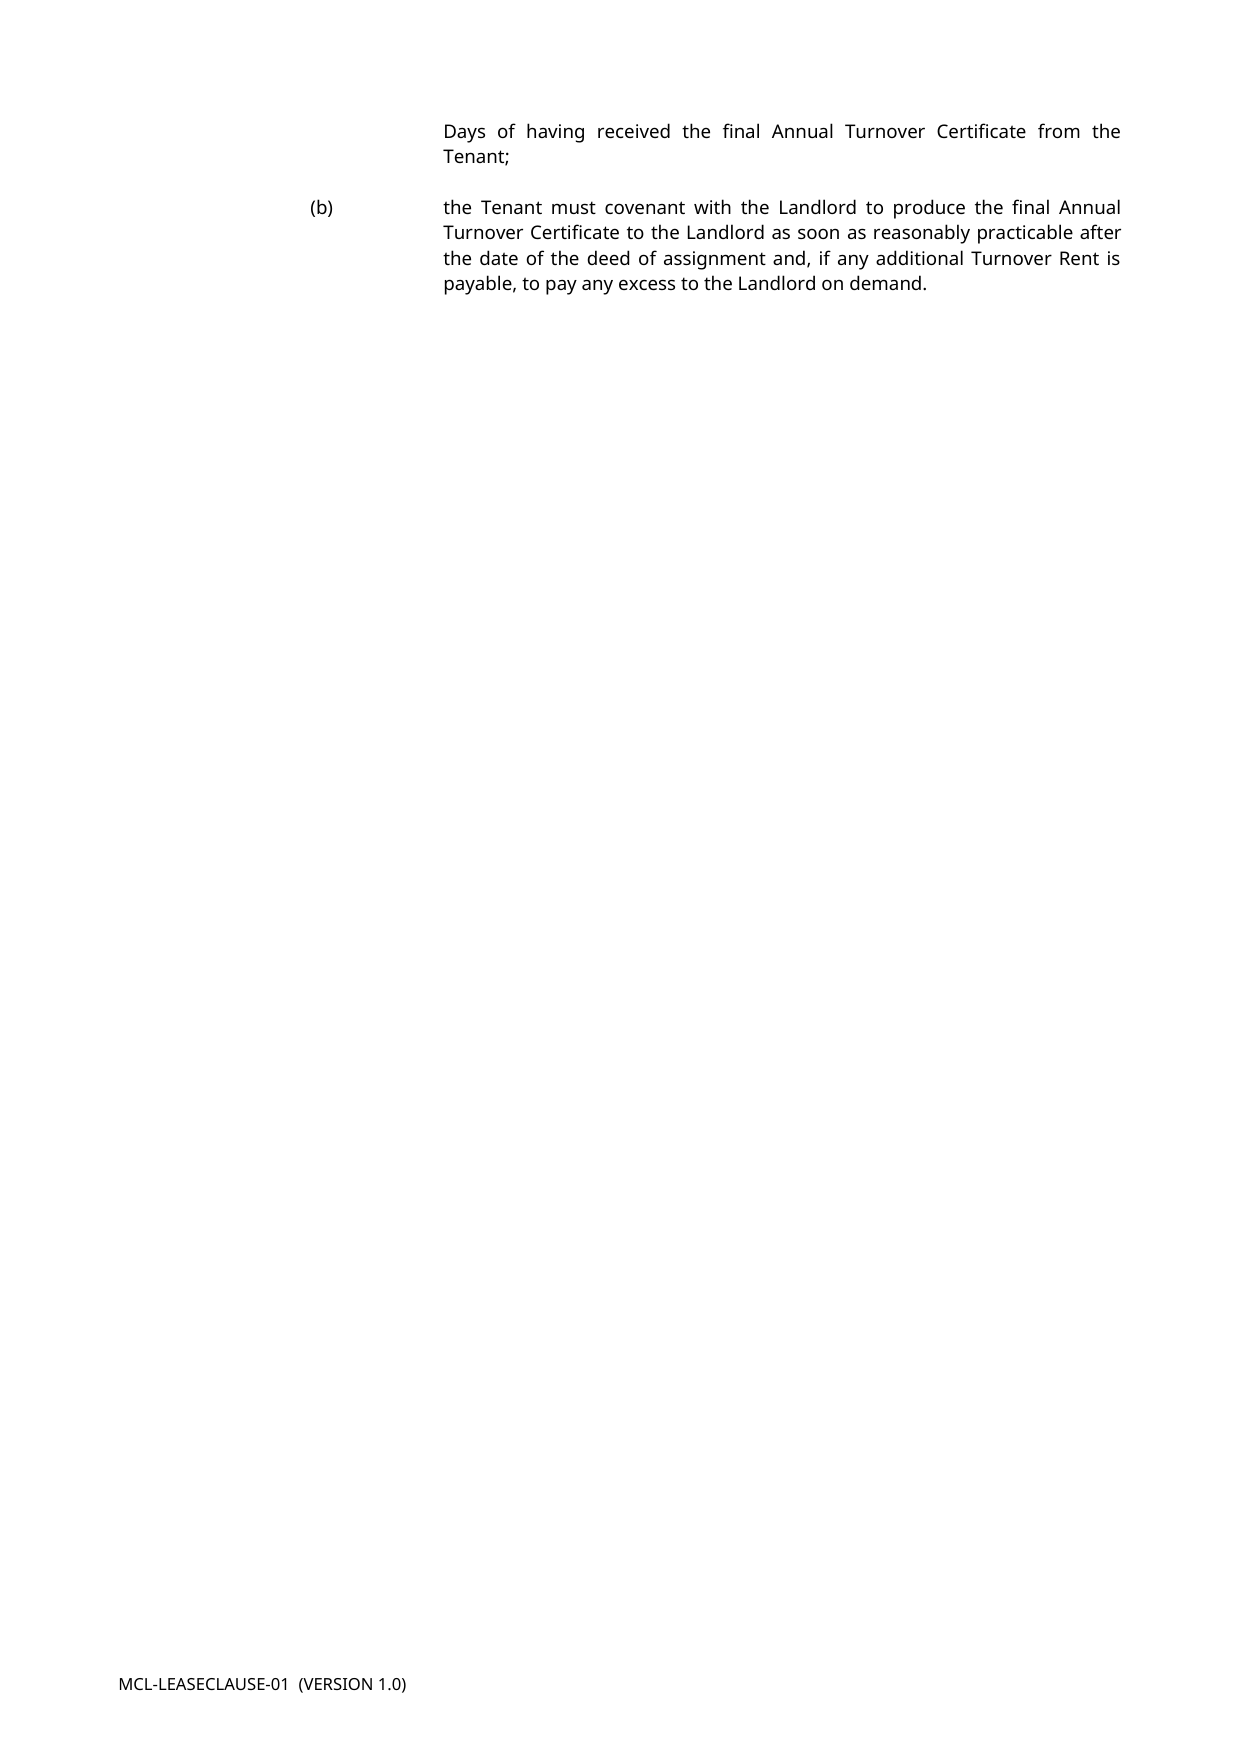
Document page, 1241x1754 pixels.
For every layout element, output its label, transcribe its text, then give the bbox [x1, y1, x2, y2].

text the Tenant must covenant with the Landlord to produce the final Annual Turnover Certificate to the Landlord as soon as reasonably practicable after the date of the deed of assignment and, if any additional Turnover Rent is payable, to pay any excess to the Landlord on demand. [310, 194, 1122, 296]
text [310, 118, 1122, 169]
